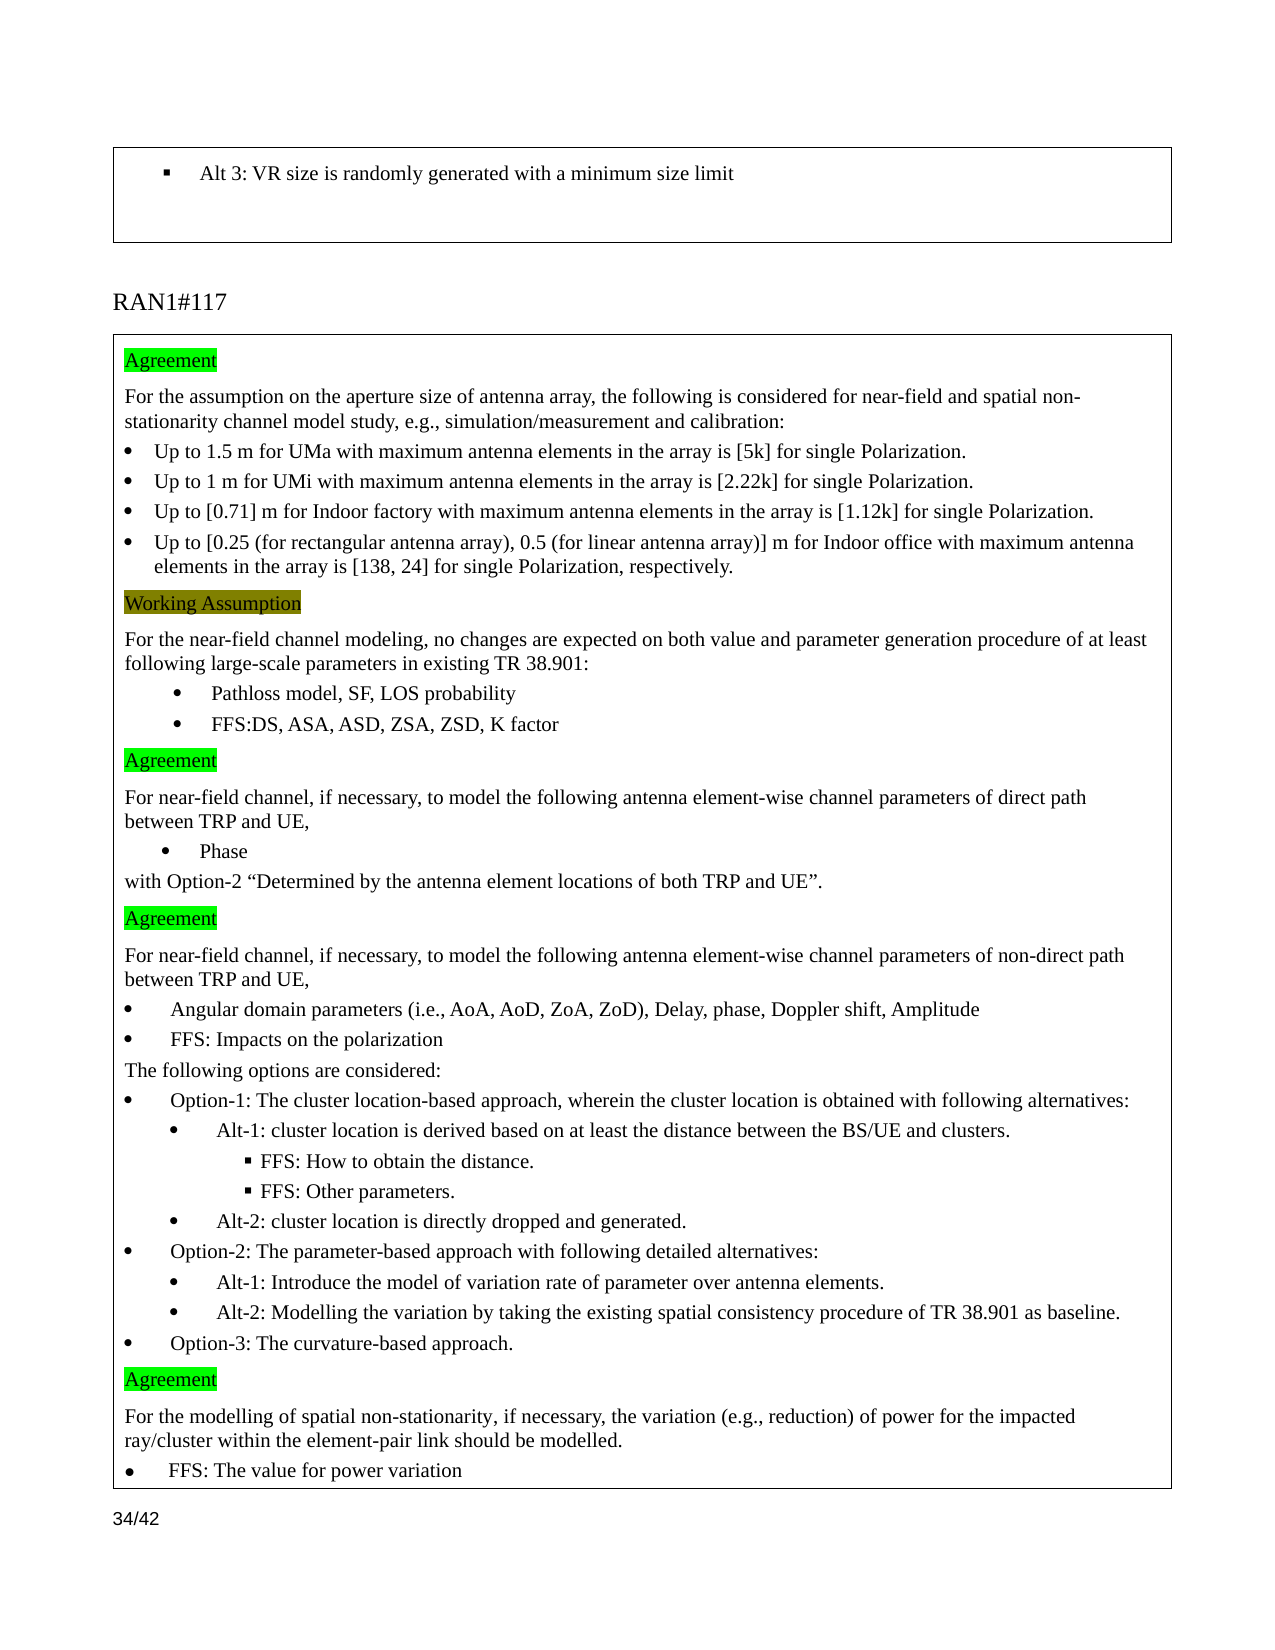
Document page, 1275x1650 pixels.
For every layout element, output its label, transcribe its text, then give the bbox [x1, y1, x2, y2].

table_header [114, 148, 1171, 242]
text RAN1#117 [112, 287, 1172, 315]
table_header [114, 335, 1171, 1488]
